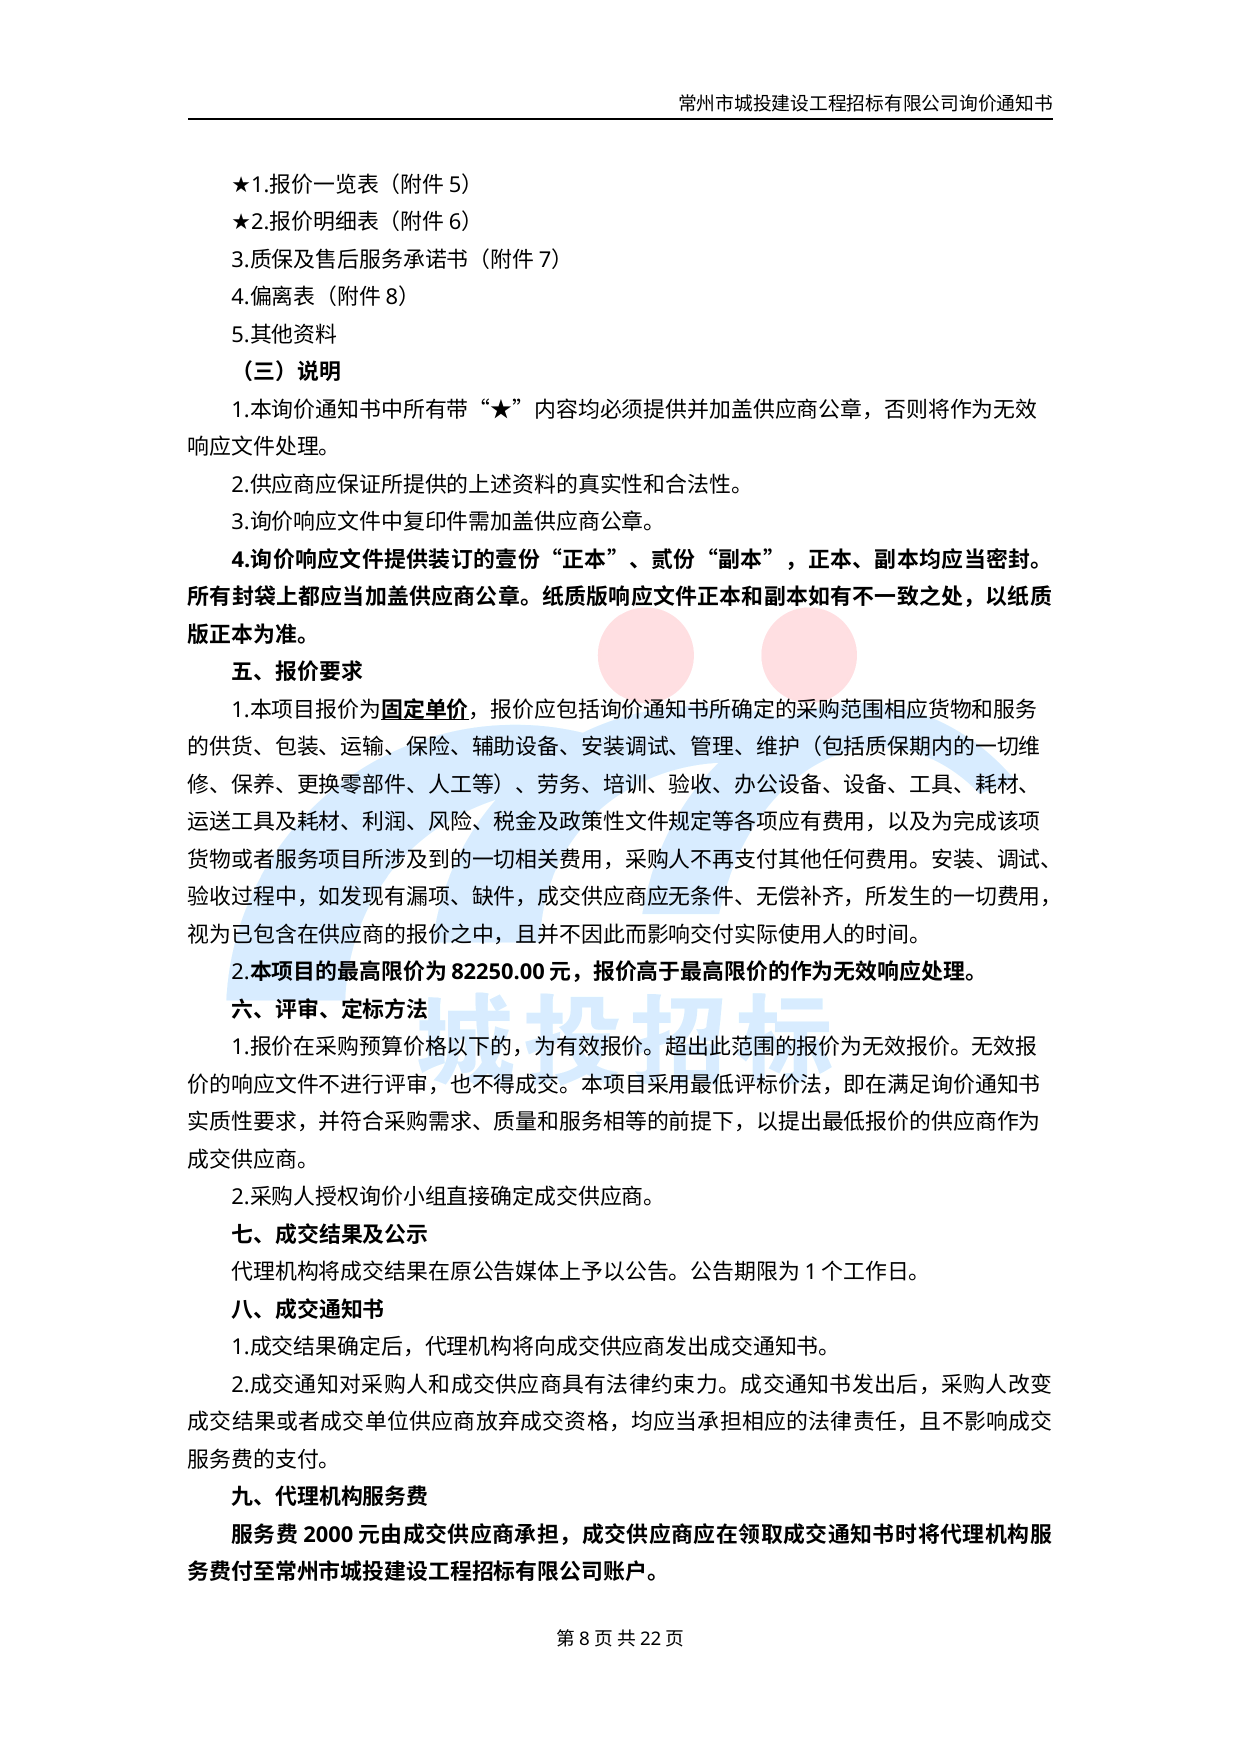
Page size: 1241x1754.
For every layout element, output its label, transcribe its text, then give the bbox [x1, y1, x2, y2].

text 2.本项目的最高限价为82250.00元，报价高于最高限价的作为无效响应处理。 [187, 949, 1053, 987]
text 代理机构将成交结果在原公告媒体上予以公告。公告期限为1个工作日。 [187, 1249, 1053, 1287]
text 3.质保及售后服务承诺书（附件7） [187, 237, 1053, 274]
text 六、评审、定标方法 [187, 987, 1053, 1024]
text 2.成交通知对采购人和成交供应商具有法律约束力。成交通知书发出后，采购人改变成交结果或者成交单位供应商放弃成交资格，均应当承担相应的法律责任，且不影响成交服务费的支付。 [187, 1362, 1053, 1474]
text 3.询价响应文件中复印件需加盖供应商公章。 [187, 499, 1053, 537]
text ★1.报价一览表（附件5） [187, 162, 1053, 199]
text 服务费2000元由成交供应商承担，成交供应商应在领取成交通知书时将代理机构服务费付至常州市城投建设工程招标有限公司账户。 [187, 1512, 1053, 1587]
text 4.偏离表（附件8） [187, 274, 1053, 312]
text 五、报价要求 [187, 649, 1053, 687]
text 1.本询价通知书中所有带“★”内容均必须提供并加盖供应商公章，否则将作为无效响应文件处理。 [187, 387, 1053, 462]
text 九、代理机构服务费 [187, 1474, 1053, 1512]
text 1.成交结果确定后，代理机构将向成交供应商发出成交通知书。 [187, 1324, 1053, 1362]
text 5.其他资料 [187, 312, 1053, 349]
text 八、成交通知书 [187, 1287, 1053, 1324]
text 1.报价在采购预算价格以下的，为有效报价。超出此范围的报价为无效报价。无效报价的响应文件不进行评审，也不得成交。本项目采用最低评标价法，即在满足询价通知书实质性要求，并符合采购需求、质量和服务相等的前提下，以提出最低报价的供应商作为成交供应商。 [187, 1024, 1053, 1174]
text 2.供应商应保证所提供的上述资料的真实性和合法性。 [187, 462, 1053, 499]
text 2.采购人授权询价小组直接确定成交供应商。 [187, 1174, 1053, 1212]
text 1.本项目报价为固定单价，报价应包括询价通知书所确定的采购范围相应货物和服务的供货、包装、运输、保险、辅助设备、安装调试、管理、维护（包括质保期内的一切维修、保养、更换零部件、人工等）、劳务、培训、验收、办公设备、设备、工具、耗材、运送工具及耗材、利润、风险、税金及政策性文件规定等各项应有费用，以及为完成该项货物或者服务项目所涉及到的一切相关费用，采购人不再支付其他任何费用。安装、调试、验收过程中，如发现有漏项、缺件，成交供应商应无条件、无偿补齐，所发生的一切费用，视为已包含在供应商的报价之中，且并不因此而影响交付实际使用人的时间。 [187, 687, 1053, 949]
text （三）说明 [187, 349, 1053, 387]
text 4.询价响应文件提供装订的壹份“正本”、贰份“副本”，正本、副本均应当密封。所有封袋上都应当加盖供应商公章。纸质版响应文件正本和副本如有不一致之处，以纸质版正本为准。 [187, 537, 1053, 649]
text 七、成交结果及公示 [187, 1212, 1053, 1249]
text ★2.报价明细表（附件6） [187, 199, 1053, 237]
